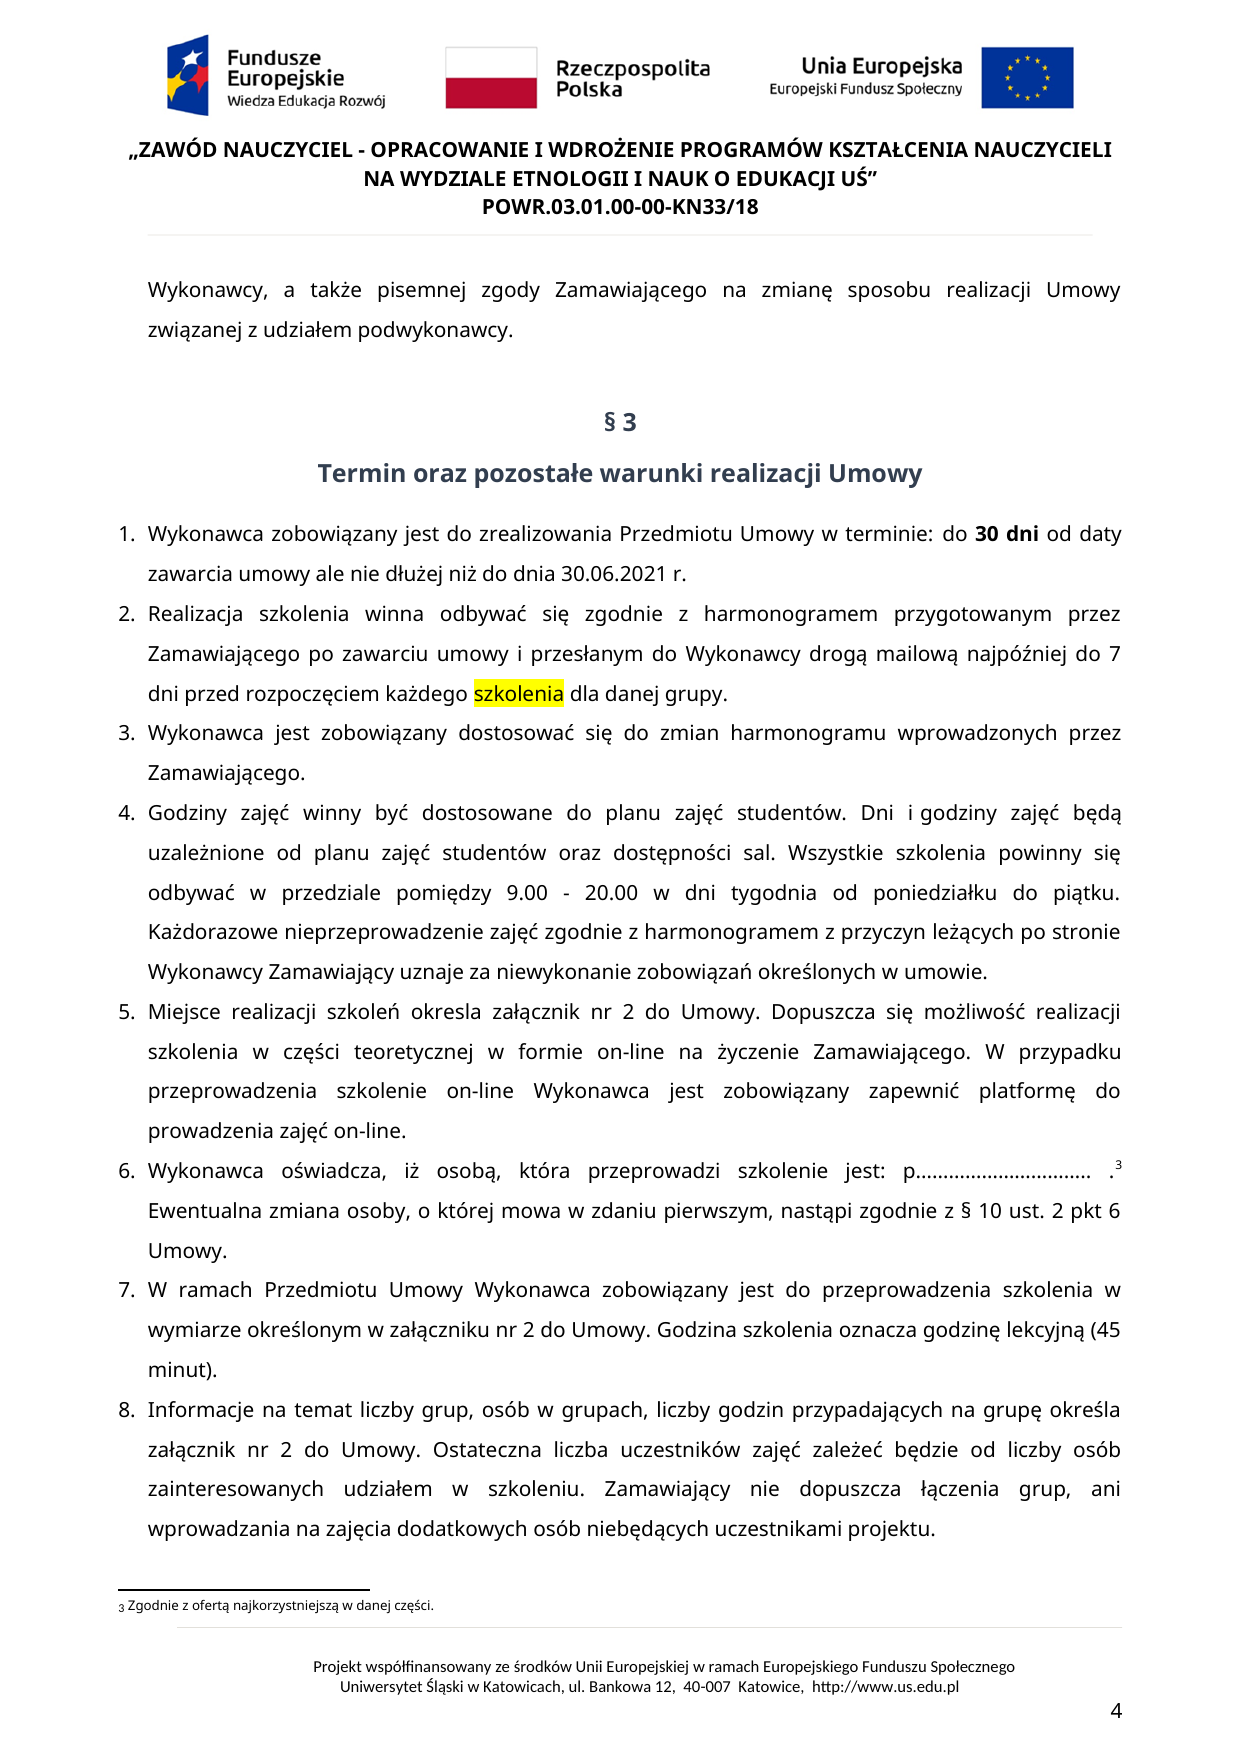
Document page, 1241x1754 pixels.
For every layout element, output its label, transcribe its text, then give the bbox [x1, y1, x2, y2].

subtitle Realizacja szkolenia winna odbywać się zgodnie z harmonogramem przygotowanym przez Zamawiającego po zawarciu umowy i przesłanym do Wykonawcy drogą mailową najpóźniej do 7 dni przed rozpoczęciem każdego szkolenia dla danej grupy. [118, 599, 1122, 707]
subtitle Wykonawca zobowiązany jest do zrealizowania Przedmiotu Umowy w terminie: do 30 dni od daty zawarcia umowy ale nie dłużej niż do dnia 30.06.2021 r. [118, 519, 1122, 588]
subtitle Informacje na temat liczby grup, osób w grupach, liczby godzin przypadających na grupę określa załącznik nr 2 do Umowy. Ostateczna liczba uczestników zajęć zależeć będzie od liczby osób zainteresowanych udziałem w szkoleniu. Zamawiający nie dopuszcza łączenia grup, ani wprowadzania na zajęcia dodatkowych osób niebędących uczestnikami projektu. [118, 1395, 1122, 1543]
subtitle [118, 275, 1122, 343]
subtitle Godziny zajęć winny być dostosowane do planu zajęć studentów. Dni i godziny zajęć będą uzależnione od planu zajęć studentów oraz dostępności sal. Wszystkie szkolenia powinny się odbywać w przedziale pomiędzy 9.00 - 20.00 w dni tygodnia od poniedziałku do piątku. Każdorazowe nieprzeprowadzenie zajęć zgodnie z harmonogramem z przyczyn leżących po stronie Wykonawcy Zamawiający uznaje za niewykonanie zobowiązań określonych w umowie. [118, 798, 1122, 986]
picture [147, 14, 1093, 136]
subtitle Miejsce realizacji szkoleń okresla załącznik nr 2 do Umowy. Dopuszcza się możliwość realizacji szkolenia w części teoretycznej w formie on-line na życzenie Zamawiającego. W przypadku przeprowadzenia szkolenie on-line Wykonawca jest zobowiązany zapewnić platformę do prowadzenia zajęć on-line. [118, 997, 1122, 1145]
subtitle Wykonawca jest zobowiązany dostosować się do zmian harmonogramu wprowadzonych przez Zamawiającego. [118, 718, 1122, 787]
subtitle Termin oraz pozostałe warunki realizacji Umowy [118, 456, 1122, 490]
subtitle Wykonawca oświadcza, iż osobą, która przeprowadzi szkolenie jest: p………………………….. . Ewentualna zmiana osoby, o której mowa w zdaniu pierwszym, nastąpi zgodnie z § 10 ust. 2 pkt 6 Umowy. [118, 1156, 1122, 1264]
subtitle W ramach Przedmiotu Umowy Wykonawca zobowiązany jest do przeprowadzenia szkolenia w wymiarze określonym w załączniku nr 2 do Umowy. Godzina szkolenia oznacza godzinę lekcyjną (45 minut). [118, 1276, 1122, 1383]
subtitle § 3 [118, 405, 1122, 439]
